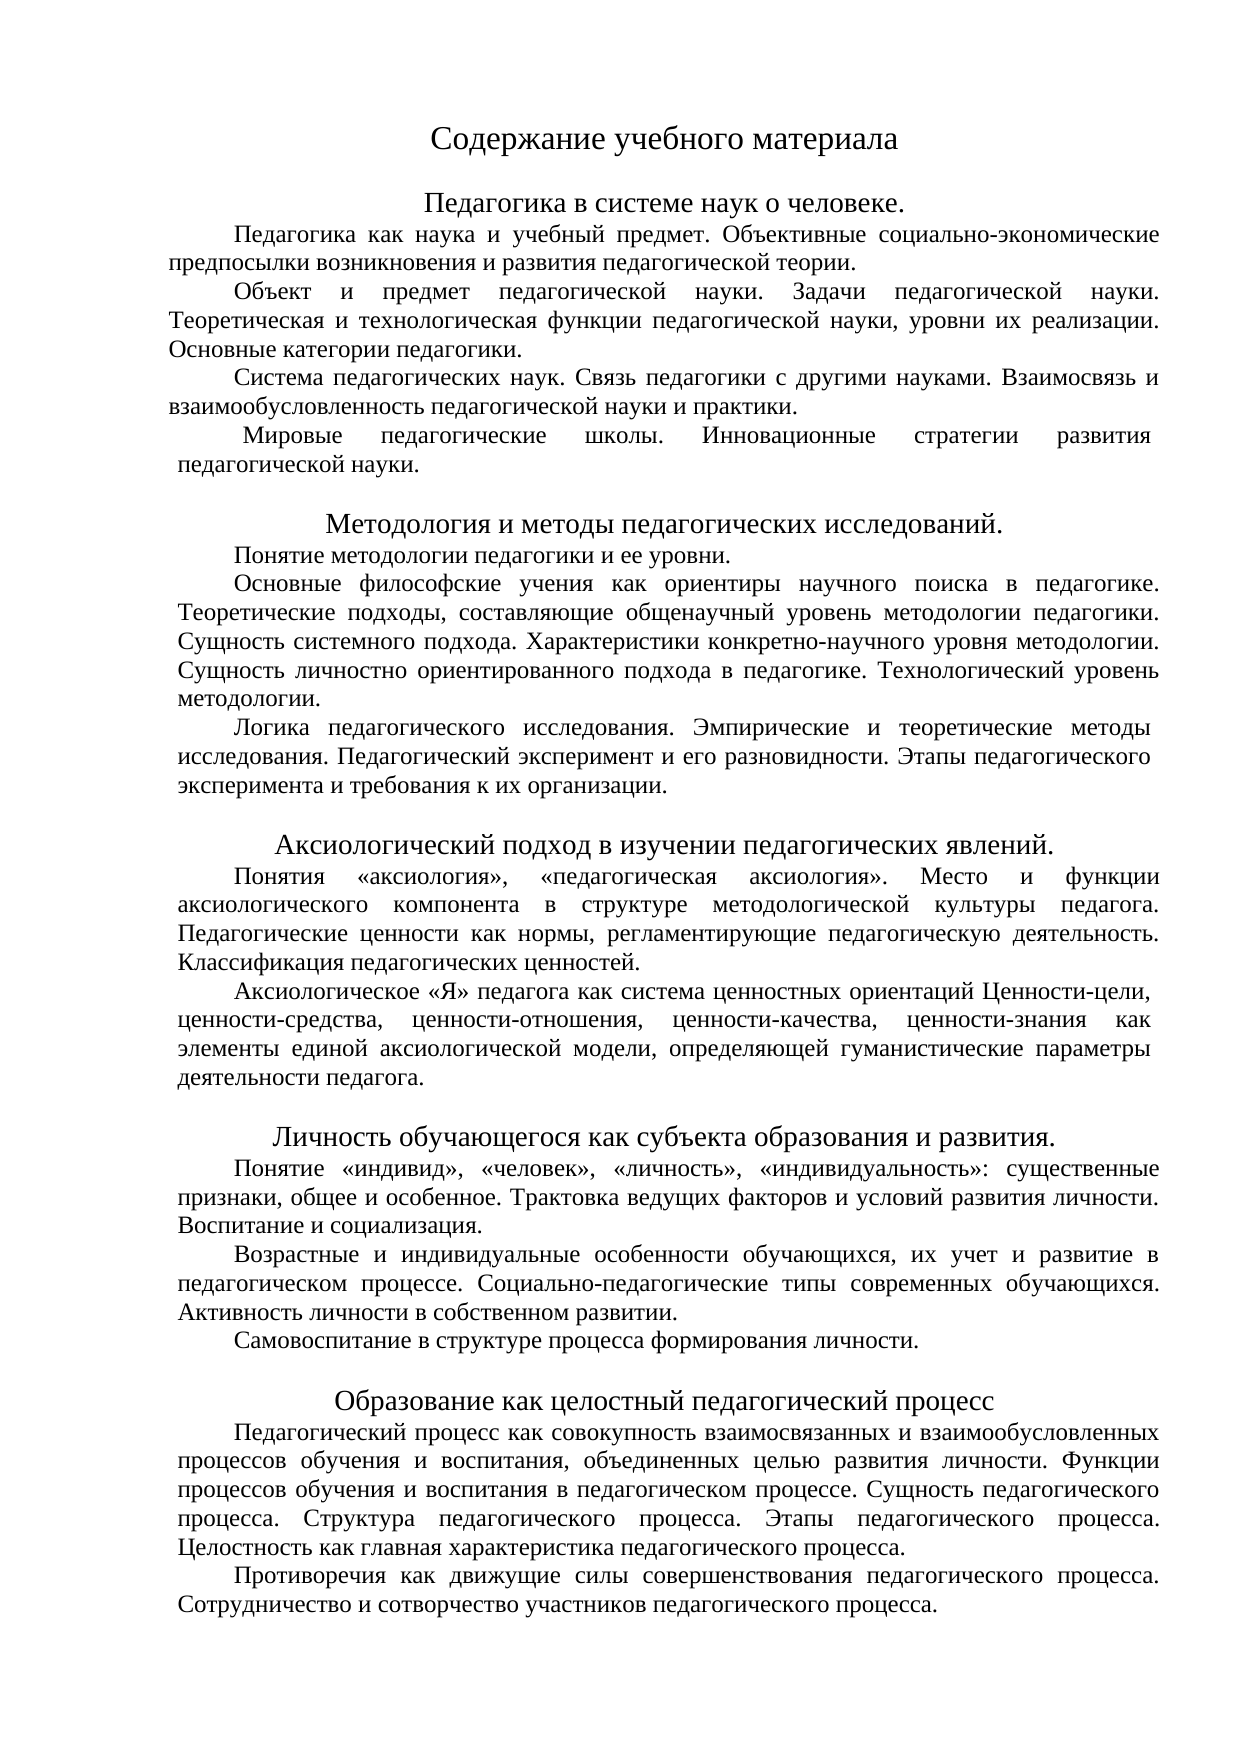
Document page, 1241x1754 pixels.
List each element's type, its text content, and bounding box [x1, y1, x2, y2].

text Логика педагогического исследования. Эмпирические и теоретические методы исследования. Педагогический эксперимент и его разновидности. Этапы педагогического эксперимента и требования к их организации. [177, 712, 1152, 798]
text Аксиологическое «Я» педагога как система ценностных ориентаций Ценности-цели, ценности-средства, ценности-отношения, ценности-качества, ценности-знания как элементы единой аксиологической модели, определяющей гуманистические параметры деятельности педагога. [177, 976, 1152, 1091]
text Понятие «индивид», «человек», «личность», «индивидуальность»: существенные признаки, общее и особенное. Трактовка ведущих факторов и условий развития личности. Воспитание и социализация. [177, 1153, 1160, 1239]
text Педагогический процесс как совокупность взаимосвязанных и взаимообусловленных процессов обучения и воспитания, объединенных целью развития личности. Функции процессов обучения и воспитания в педагогическом процессе. Сущность педагогического процесса. Структура педагогического процесса. Этапы педагогического процесса. Целостность как главная характеристика педагогического процесса. [177, 1417, 1160, 1560]
text Система педагогических наук. Связь педагогики с другими науками. Взаимосвязь и взаимообусловленность педагогической науки и практики. [168, 362, 1160, 420]
text Мировые педагогические школы. Инновационные стратегии развития педагогической науки. [177, 420, 1152, 477]
text Методология и методы педагогических исследований. [168, 506, 1160, 540]
text Самовоспитание в структуре процесса формирования личности. [177, 1326, 1152, 1354]
text Педагогика как наука и учебный предмет. Объективные социально-экономические предпосылки возникновения и развития педагогической теории. [168, 219, 1160, 276]
text Аксиологический подход в изучении педагогических явлений. [177, 827, 1152, 861]
text Понятия «аксиология», «педагогическая аксиология». Место и функции аксиологического компонента в структуре методологической культуры педагога. Педагогические ценности как нормы, регламентирующие педагогическую деятельность. Классификация педагогических ценностей. [177, 861, 1160, 976]
text Содержание учебного материала [177, 118, 1152, 156]
text Противоречия как движущие силы совершенствования педагогического процесса. Сотрудничество и сотворчество участников педагогического процесса. [177, 1560, 1160, 1618]
text Педагогика в системе наук о человеке. [168, 185, 1160, 219]
text Объект и предмет педагогической науки. Задачи педагогической науки. Теоретическая и технологическая функции педагогической науки, уровни их реализации. Основные категории педагогики. [168, 276, 1160, 362]
text Образование как целостный педагогический процесс [177, 1383, 1152, 1417]
text Основные философские учения как ориентиры научного поиска в педагогике. Теоретические подходы, составляющие общенаучный уровень методологии педагогики. Сущность системного подхода. Характеристики конкретно-научного уровня методологии. Сущность личностно ориентированного подхода в педагогике. Технологический уровень методологии. [177, 568, 1160, 712]
text Личность обучающегося как субъекта образования и развития. [177, 1119, 1152, 1153]
text Возрастные и индивидуальные особенности обучающихся, их учет и развитие в педагогическом процессе. Социально-педагогические типы современных обучающихся. Активность личности в собственном развитии. [177, 1239, 1160, 1326]
text Понятие методологии педагогики и ее уровни. [177, 540, 1160, 568]
